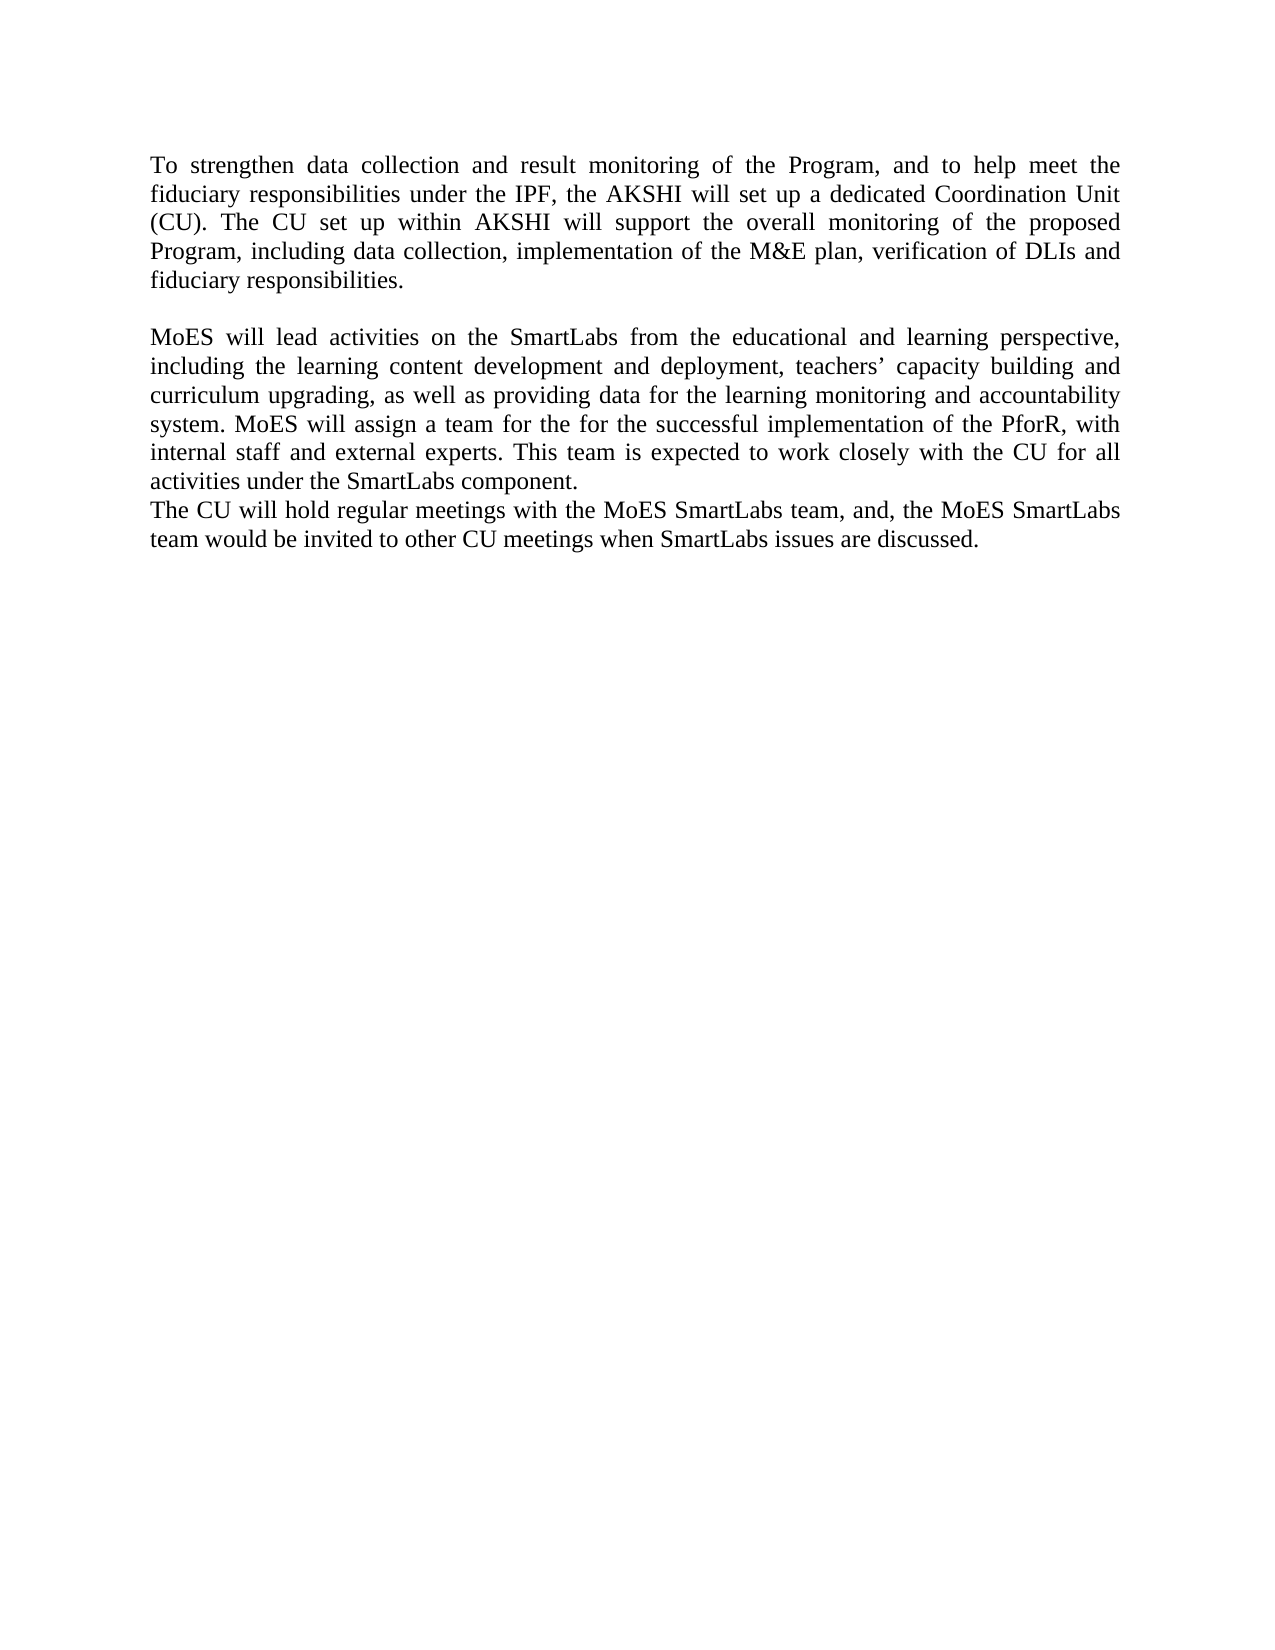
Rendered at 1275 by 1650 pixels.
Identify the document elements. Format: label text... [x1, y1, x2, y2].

text The CU will hold regular meetings with the MoES SmartLabs team, and, the MoES SmartLabs team would be invited to other CU meetings when SmartLabs issues are discussed. [150, 495, 1122, 552]
text To strengthen data collection and result monitoring of the Program, and to help meet the fiduciary responsibilities under the IPF, the AKSHI will set up a dedicated Coordination Unit (CU). The CU set up within AKSHI will support the overall monitoring of the proposed Program, including data collection, implementation of the M&E plan, verification of DLIs and fiduciary responsibilities. [150, 150, 1122, 294]
text MoES will lead activities on the SmartLabs from the educational and learning perspective, including the learning content development and deployment, teachers’ capacity building and curriculum upgrading, as well as providing data for the learning monitoring and accountability system. MoES will assign a team for the for the successful implementation of the PforR, with internal staff and external experts. This team is expected to work closely with the CU for all activities under the SmartLabs component. [150, 322, 1122, 495]
